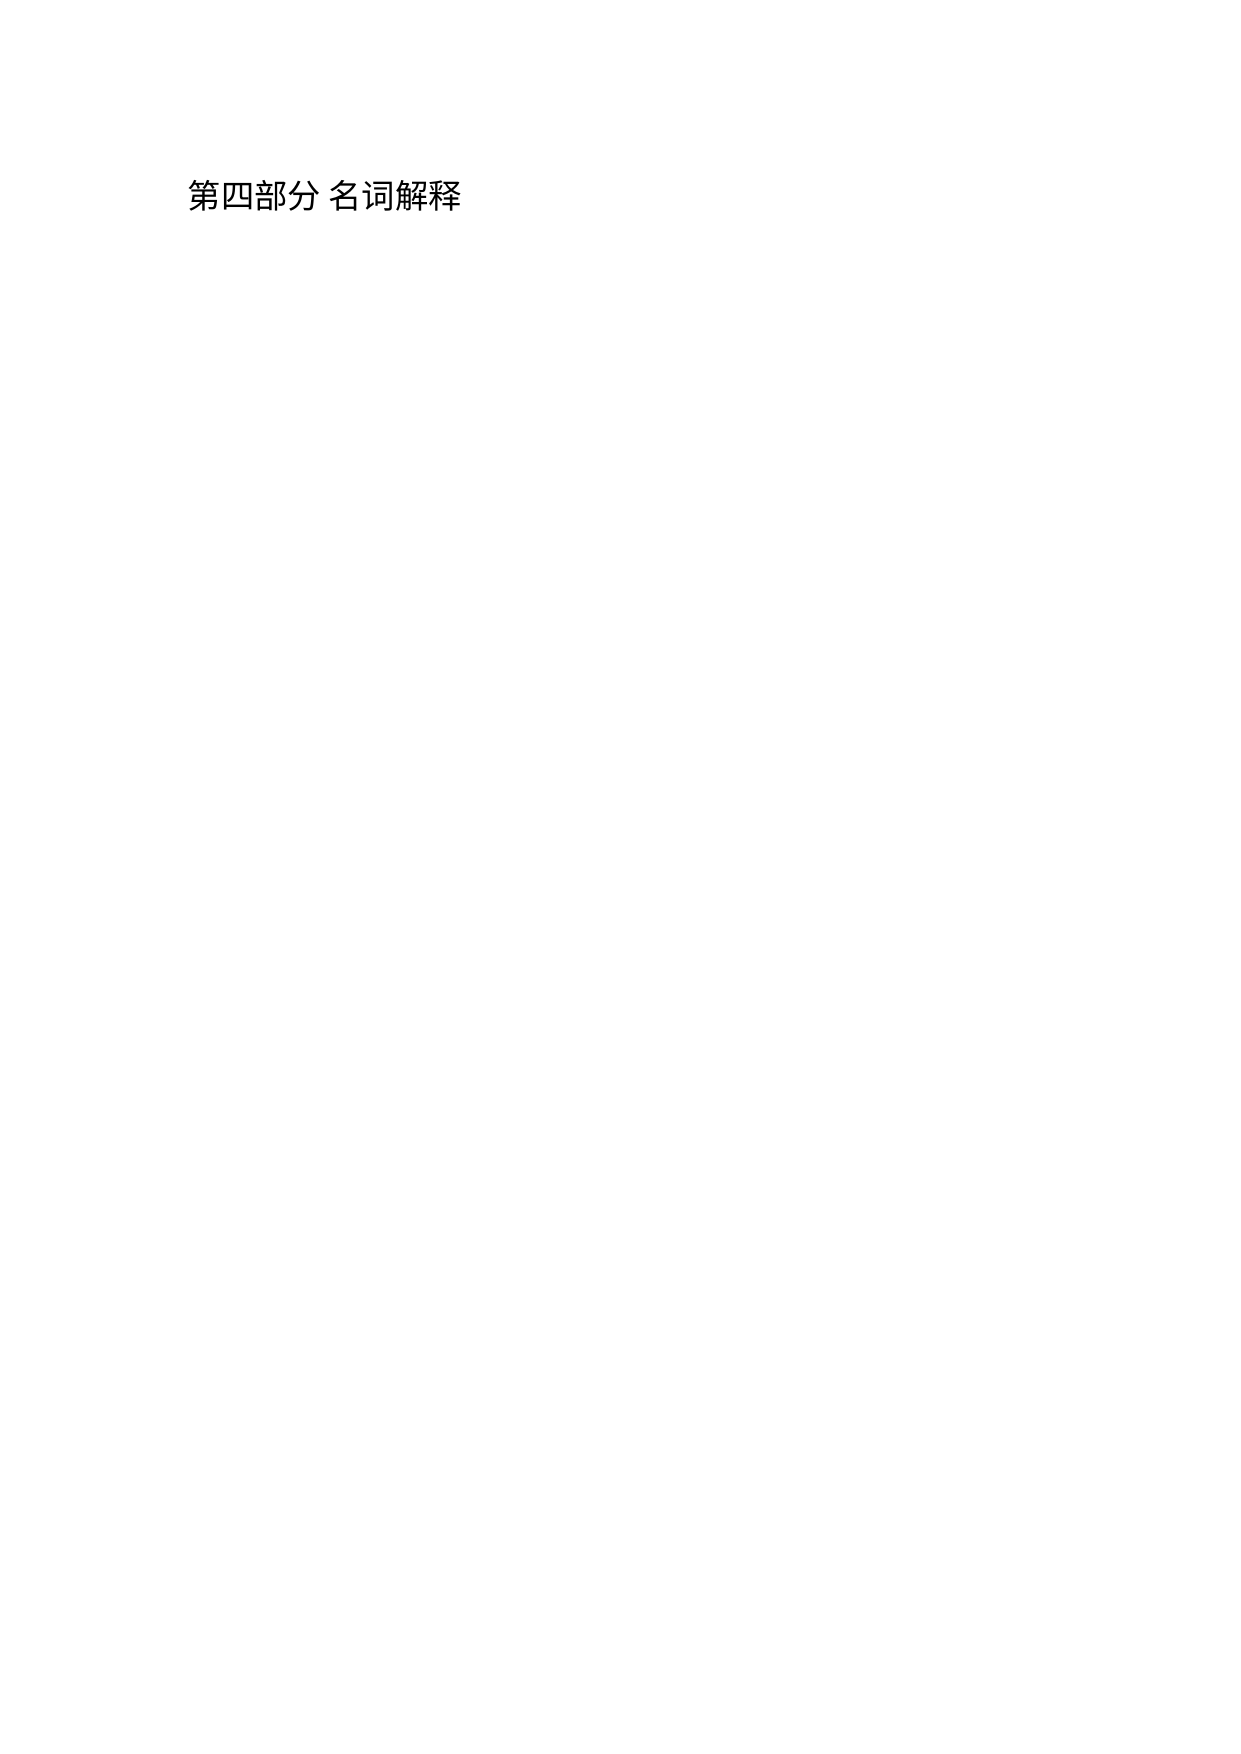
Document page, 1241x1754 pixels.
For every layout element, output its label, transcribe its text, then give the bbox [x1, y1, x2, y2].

text 第四部分 名词解释 [187, 162, 1053, 227]
